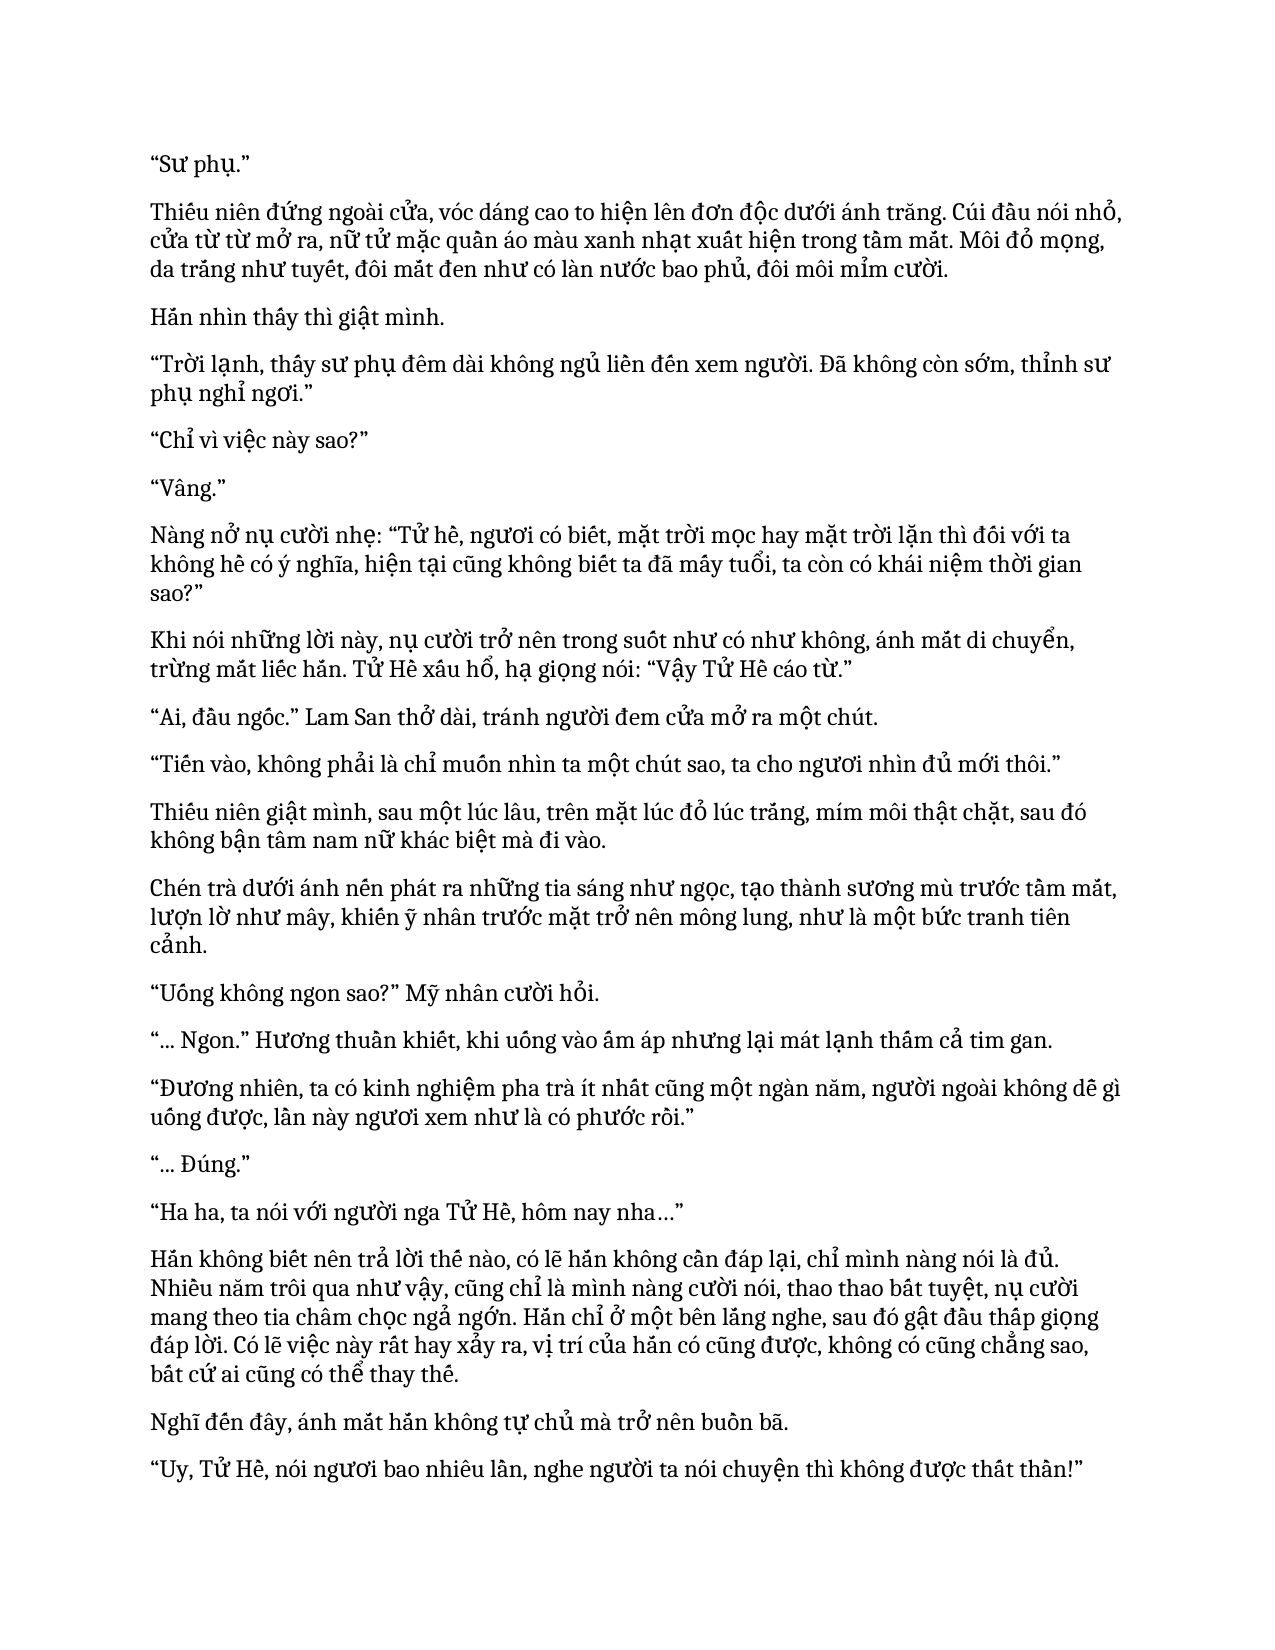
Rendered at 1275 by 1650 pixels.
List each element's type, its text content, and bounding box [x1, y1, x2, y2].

text “Uy, Tử Hề, nói ngươi bao nhiêu lần, nghe người ta nói chuyện thì không được thất thần!” [150, 1455, 1125, 1484]
text Hắn nhìn thấy thì giật mình. [150, 302, 1125, 331]
text “... Đúng.” [150, 1150, 1125, 1179]
text Hắn không biết nên trả lời thế nào, có lẽ hắn không cần đáp lại, chỉ mình nàng nói là đủ. Nhiều năm trôi qua như vậy, cũng chỉ là mình nàng cười nói, thao thao bất tuyệt, nụ cười mang theo tia châm chọc ngả ngớn. Hắn chỉ ở một bên lắng nghe, sau đó gật đầu thấp giọng đáp lời. Có lẽ việc này rất hay xảy ra, vị trí của hắn có cũng được, không có cũng chẳng sao, bất cứ ai cũng có thể thay thế. [150, 1245, 1125, 1389]
text “Ai, đầu ngốc.” Lam San thở dài, tránh người đem cửa mở ra một chút. [150, 702, 1125, 731]
text “Chỉ vì việc này sao?” [150, 426, 1125, 455]
text Thiếu niên giật mình, sau một lúc lâu, trên mặt lúc đỏ lúc trắng, mím môi thật chặt, sau đó không bận tâm nam nữ khác biệt mà đi vào. [150, 797, 1125, 855]
text “... Ngon.” Hương thuần khiết, khi uống vào ấm áp nhưng lại mát lạnh thấm cả tim gan. [150, 1026, 1125, 1055]
text Thiếu niên đứng ngoài cửa, vóc dáng cao to hiện lên đơn độc dưới ánh trăng. Cúi đầu nói nhỏ, cửa từ từ mở ra, nữ tử mặc quần áo màu xanh nhạt xuất hiện trong tầm mắt. Môi đỏ mọng, da trắng như tuyết, đôi mắt đen như có làn nước bao phủ, đôi môi mỉm cười. [150, 197, 1125, 284]
text “Sư phụ.” [150, 150, 1125, 179]
text Chén trà dưới ánh nến phát ra những tia sáng như ngọc, tạo thành sương mù trước tầm mắt, lượn lờ như mây, khiến ỹ nhân trước mặt trở nên mông lung, như là một bức tranh tiên cảnh. [150, 874, 1125, 960]
text “Đương nhiên, ta có kinh nghiệm pha trà ít nhất cũng một ngàn năm, người ngoài không dễ gì uống được, lần này ngươi xem như là có phước rồi.” [150, 1074, 1125, 1131]
text “Ha ha, ta nói với người nga Tử Hề, hôm nay nha…” [150, 1197, 1125, 1226]
text “Trời lạnh, thấy sư phụ đêm dài không ngủ liền đến xem người. Đã không còn sớm, thỉnh sư phụ nghỉ ngơi.” [150, 350, 1125, 407]
text “Tiến vào, không phải là chỉ muốn nhìn ta một chút sao, ta cho ngươi nhìn đủ mới thôi.” [150, 750, 1125, 779]
text “Uống không ngon sao?” Mỹ nhân cười hỏi. [150, 979, 1125, 1007]
text Nàng nở nụ cười nhẹ: “Tử hề, ngươi có biết, mặt trời mọc hay mặt trời lặn thì đối với ta không hề có ý nghĩa, hiện tại cũng không biết ta đã mấy tuổi, ta còn có khái niệm thời gian sao?” [150, 521, 1125, 607]
text “Vâng.” [150, 474, 1125, 502]
text Khi nói những lời này, nụ cười trở nên trong suốt như có như không, ánh mắt di chuyển, trừng mắt liếc hắn. Tử Hề xấu hổ, hạ giọng nói: “Vậy Tử Hề cáo từ.” [150, 626, 1125, 684]
text Nghĩ đến đây, ánh mắt hắn không tự chủ mà trở nên buồn bã. [150, 1407, 1125, 1436]
